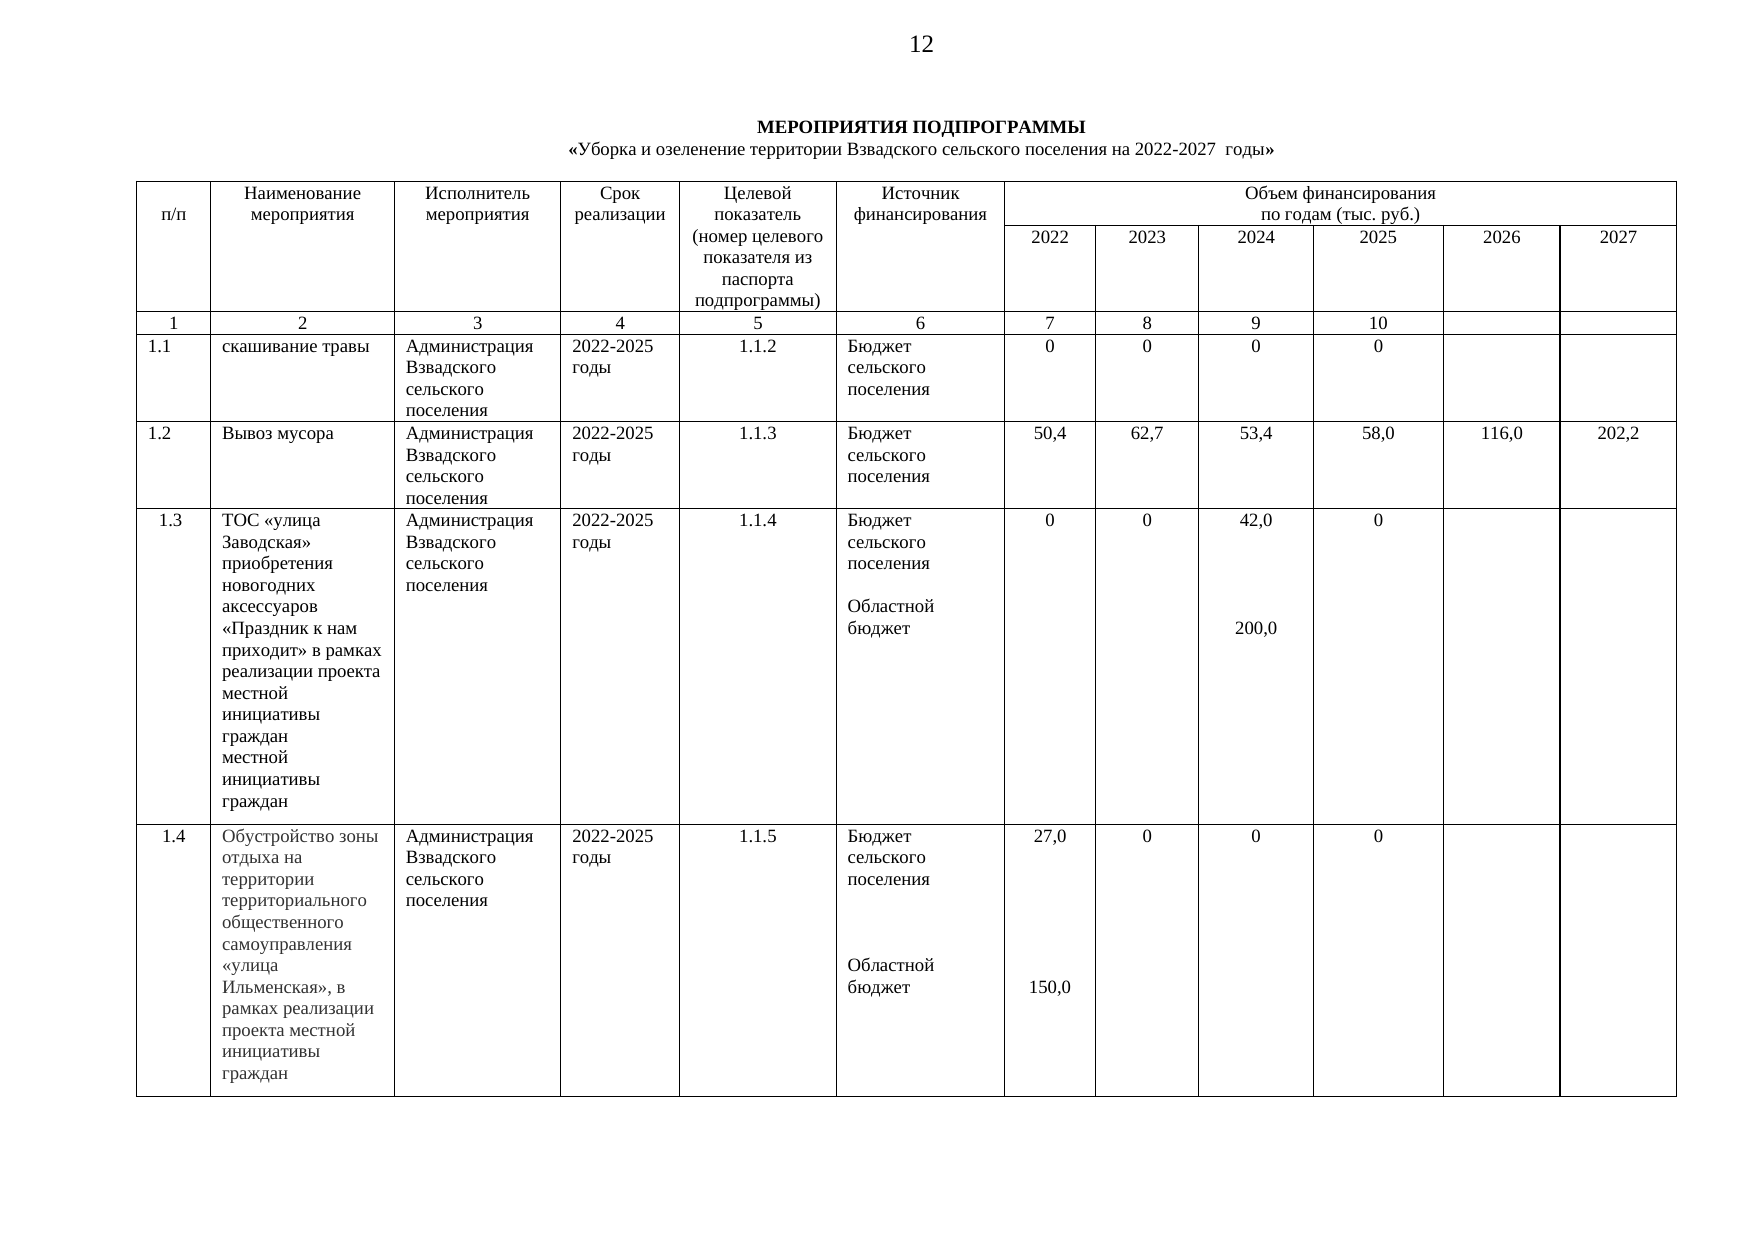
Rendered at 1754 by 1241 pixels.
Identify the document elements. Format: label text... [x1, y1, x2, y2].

table_cell Администрация Взвадского сельского поселения [395, 335, 560, 421]
table_cell 0 [1005, 335, 1095, 421]
text «Уборка и озеленение территории Взвадского сельского поселения на 2022-2027 годы» [148, 137, 1695, 159]
table_cell Администрация Взвадского сельского поселения [395, 509, 560, 823]
table_cell 3 [395, 312, 560, 333]
table_cell Бюджет сельского поселения Областной бюджет [837, 825, 1004, 1096]
table_cell [1444, 312, 1559, 333]
table_cell [1561, 312, 1676, 333]
table_cell Вывоз мусора [211, 422, 394, 508]
table_cell 6 [837, 312, 1004, 333]
table_cell 0 [1199, 335, 1313, 421]
table_cell 116,0 [1444, 422, 1559, 508]
table_cell Бюджет сельского поселения [837, 335, 1004, 421]
table_cell 1.2 [137, 422, 210, 508]
table_cell 2023 [1096, 226, 1198, 311]
table_cell 0 [1096, 509, 1198, 823]
table_cell [1561, 335, 1676, 421]
table_cell [1444, 509, 1559, 823]
table_cell 4 [561, 312, 679, 333]
table_cell 2022 [1005, 226, 1095, 311]
table_cell 1.1 [137, 335, 210, 421]
table_cell Бюджет сельского поселения Областной бюджет [837, 509, 1004, 823]
table_cell 42,0 200,0 [1199, 509, 1313, 823]
table_header Исполнитель мероприятия [395, 182, 560, 311]
table_cell 2024 [1199, 226, 1313, 311]
table_cell 2022-2025 годы [561, 825, 679, 1096]
table_cell 1 [137, 312, 210, 333]
table_cell 1.1.4 [680, 509, 836, 823]
table_cell 1.4 [137, 825, 210, 1096]
table_cell [1561, 509, 1676, 823]
table_cell 62,7 [1096, 422, 1198, 508]
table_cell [395, 825, 560, 1096]
table_cell 0 [1199, 825, 1313, 1096]
table_cell 2022-2025 годы [561, 422, 679, 508]
table_header п/п [137, 182, 210, 311]
table_header Срок реализации [561, 182, 679, 311]
table_cell 202,2 [1561, 422, 1676, 508]
table_cell 50,4 [1005, 422, 1095, 508]
table_cell 2022-2025 годы [561, 335, 679, 421]
table_cell 10 [1314, 312, 1443, 333]
table_cell 0 [1314, 825, 1443, 1096]
table_cell 0 [1096, 335, 1198, 421]
table_cell 8 [1096, 312, 1198, 333]
table_cell 2022-2025 годы [561, 509, 679, 823]
table_cell 2 [211, 312, 394, 333]
table_cell 1.3 [137, 509, 210, 823]
table_cell [1444, 825, 1559, 1096]
table_cell 0 [1314, 335, 1443, 421]
table_cell 0 [1314, 509, 1443, 823]
text МЕРОПРИЯТИЯ ПОДПРОГРАММЫ [148, 116, 1695, 137]
table_cell 9 [1199, 312, 1313, 333]
table_cell Бюджет сельского поселения [837, 422, 1004, 508]
table_cell 2025 [1314, 226, 1443, 311]
table_cell 1.1.5 [680, 825, 836, 1096]
table_cell Обустройство зоны отдыха на территории территориального общественного самоуправления «улица Ильменская», в рамках реализации проекта местной инициативы граждан [211, 825, 394, 1096]
table_cell ТОС «улица Заводская» приобретения новогодних аксессуаров «Праздник к нам приходит» в рамках реализации проекта местной инициативы граждан местной инициативы граждан [211, 509, 394, 823]
table_cell 58,0 [1314, 422, 1443, 508]
table_cell 1.1.3 [680, 422, 836, 508]
table_cell 2027 [1561, 226, 1676, 311]
table_cell 1.1.2 [680, 335, 836, 421]
table_cell 5 [680, 312, 836, 333]
table_cell [1561, 825, 1676, 1096]
table_cell 2026 [1444, 226, 1559, 311]
table_cell [1444, 335, 1559, 421]
table_cell 53,4 [1199, 422, 1313, 508]
table_cell 7 [1005, 312, 1095, 333]
table_cell 27,0 150,0 [1005, 825, 1095, 1096]
table_header Объем финансирования по годам (тыс. руб.) [1005, 182, 1676, 225]
table_cell Администрация Взвадского сельского поселения [395, 422, 560, 508]
table_header Источник финансирования [837, 182, 1004, 311]
table_cell скашивание травы [211, 335, 394, 421]
table_header Целевой показатель (номер целевого показателя из паспорта подпрограммы) [680, 182, 836, 311]
table_cell 0 [1096, 825, 1198, 1096]
table_header Наименование мероприятия [211, 182, 394, 311]
table_cell 0 [1005, 509, 1095, 823]
